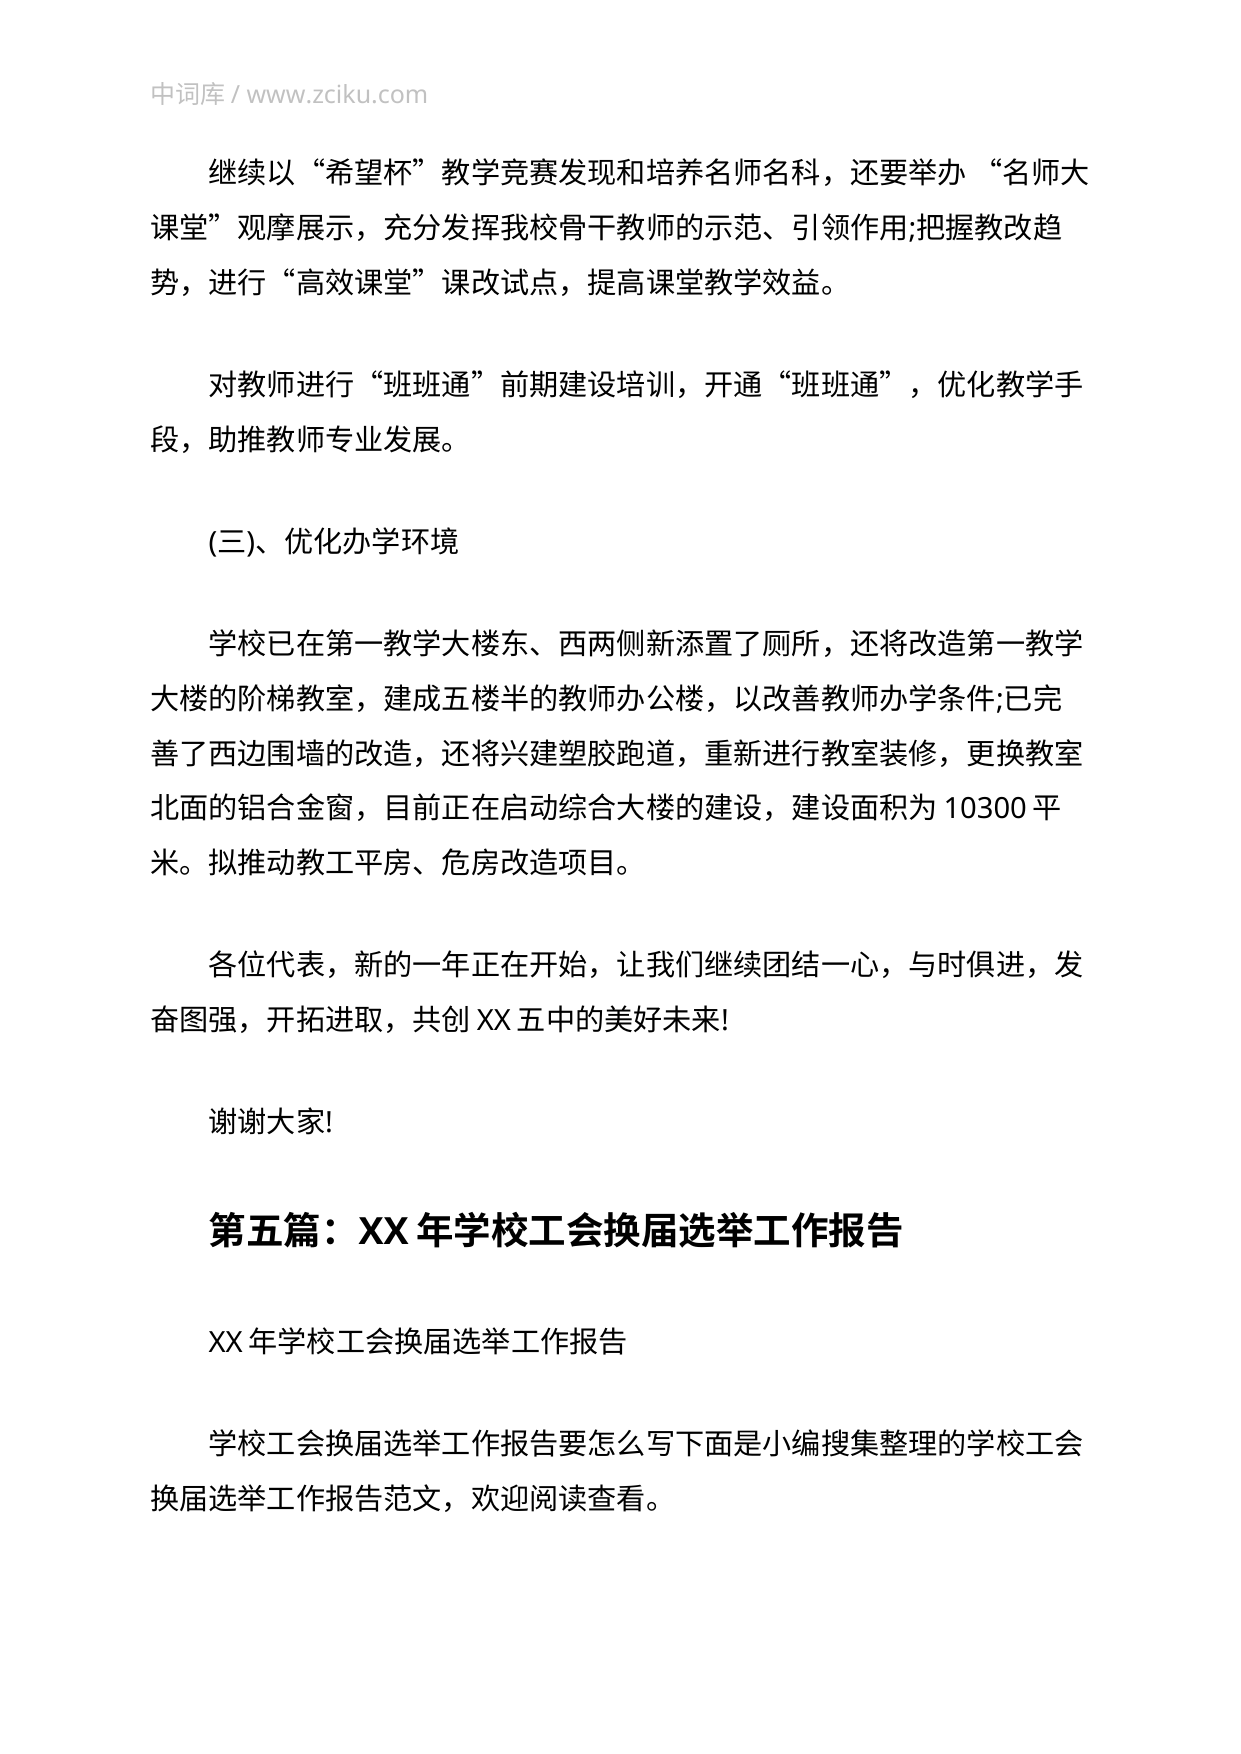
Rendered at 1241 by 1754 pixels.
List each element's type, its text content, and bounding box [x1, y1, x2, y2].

text XX年学校工会换届选举工作报告 [150, 1318, 1090, 1361]
text 对教师进行“班班通”前期建设培训，开通“班班通”，优化教学手段，助推教师专业发展。 [150, 362, 1090, 459]
text 各位代表，新的一年正在开始，让我们继续团结一心，与时俱进，发奋图强，开拓进取，共创XX五中的美好未来! [150, 942, 1090, 1039]
text 学校工会换届选举工作报告要怎么写下面是小编搜集整理的学校工会换届选举工作报告范文，欢迎阅读查看。 [150, 1420, 1090, 1517]
text 谢谢大家! [150, 1099, 1090, 1141]
text 继续以“希望杯”教学竞赛发现和培养名师名科，还要举办 “名师大课堂”观摩展示，充分发挥我校骨干教师的示范、引领作用;把握教改趋势，进行“高效课堂”课改试点，提高课堂教学效益。 [150, 150, 1090, 302]
text (三)、优化办学环境 [150, 518, 1090, 561]
text 学校已在第一教学大楼东、西两侧新添置了厕所，还将改造第一教学大楼的阶梯教室，建成五楼半的教师办公楼，以改善教师办学条件;已完善了西边围墙的改造，还将兴建塑胶跑道，重新进行教室装修，更换教室北面的铝合金窗，目前正在启动综合大楼的建设，建设面积为10300平米。拟推动教工平房、危房改造项目。 [150, 620, 1090, 882]
text 第五篇：XX年学校工会换届选举工作报告 [150, 1201, 1090, 1255]
